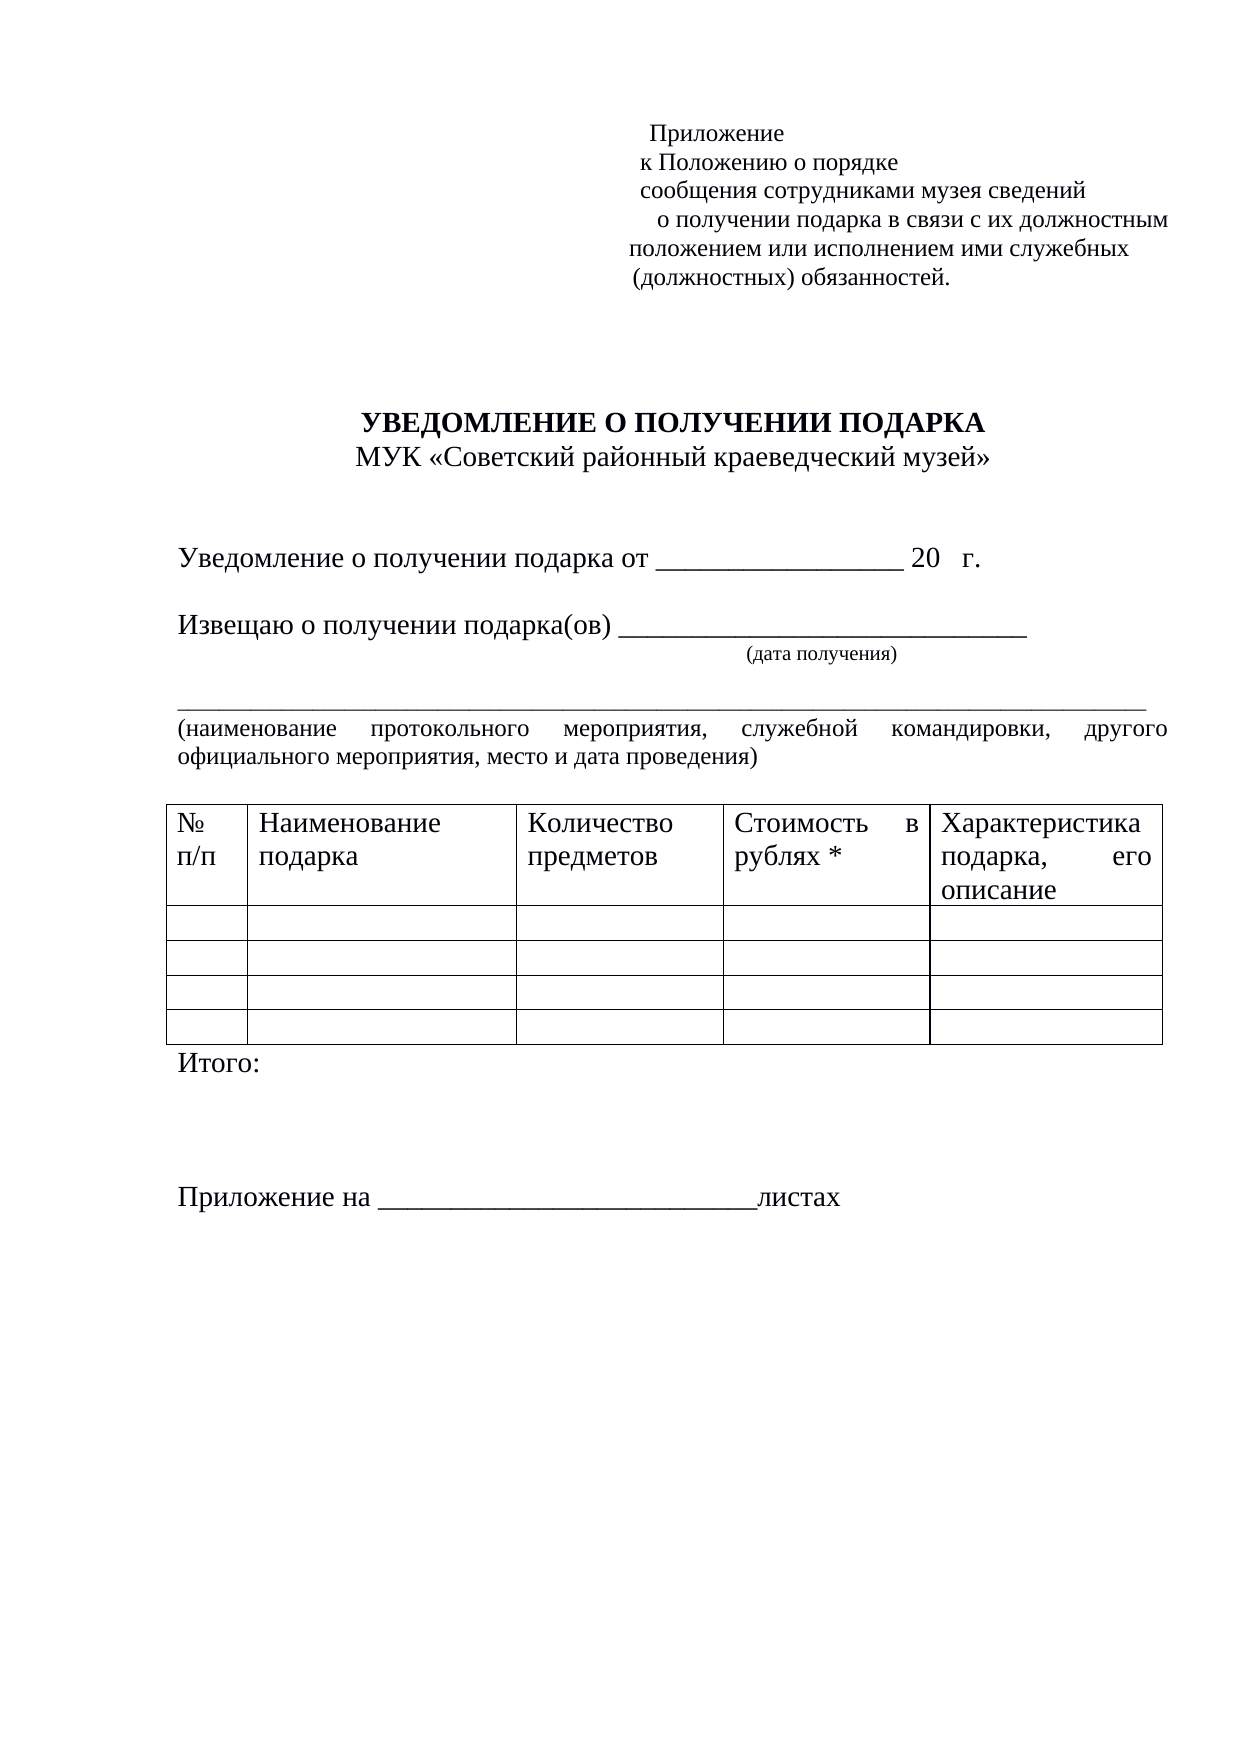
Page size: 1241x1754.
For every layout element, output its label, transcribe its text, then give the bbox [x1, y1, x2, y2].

table_cell [931, 976, 1162, 1009]
table_cell [167, 976, 247, 1009]
text сообщения сотрудниками музея сведений [177, 176, 1168, 204]
table_cell [517, 1010, 723, 1044]
text Итого: [177, 1045, 1168, 1078]
table_cell [517, 941, 723, 974]
text о получении подарка в связи с их должностным [177, 204, 1168, 233]
table_cell [248, 1010, 516, 1044]
table_cell [517, 906, 723, 940]
text (дата получения) [177, 640, 1168, 664]
table_header № п/п [167, 805, 247, 905]
text Извещаю о получении подарка(ов) ____________________________ [177, 607, 1168, 640]
table_cell [724, 1010, 929, 1044]
text _____________________________________________________________________________________________ [177, 688, 1168, 713]
table_cell [724, 941, 929, 974]
text МУК «Советский районный краеведческий музей» [177, 439, 1168, 473]
table_cell [931, 941, 1162, 974]
table_cell [248, 941, 516, 974]
table_header Стоимость в рублях * [724, 805, 929, 905]
text (должностных) обязанностей. [177, 262, 1168, 291]
table_header Характеристика подарка, его описание [931, 805, 1162, 905]
table_cell [167, 906, 247, 940]
table_cell [167, 1010, 247, 1044]
table_cell [517, 976, 723, 1009]
text Приложение [177, 118, 1168, 147]
table_cell [931, 906, 1162, 940]
table_header Наименование подарка [248, 805, 516, 905]
text Приложение на __________________________листах [177, 1179, 1168, 1212]
table_cell [248, 906, 516, 940]
table_cell [167, 941, 247, 974]
table_header Количество предметов [517, 805, 723, 905]
text Уведомление о получении подарка от _________________ 20 г. [177, 540, 1168, 573]
table_cell [724, 976, 929, 1009]
text (наименование протокольного мероприятия, служебной командировки, другого официального мероприятия, место и дата проведения) [177, 713, 1168, 770]
table_cell [724, 906, 929, 940]
text положением или исполнением ими служебных [177, 233, 1168, 262]
text к Положению о порядке [177, 147, 1168, 176]
table_cell [931, 1010, 1162, 1044]
text УВЕДОМЛЕНИЕ О ПОЛУЧЕНИИ ПОДАРКА [177, 406, 1168, 439]
table_cell [248, 976, 516, 1009]
